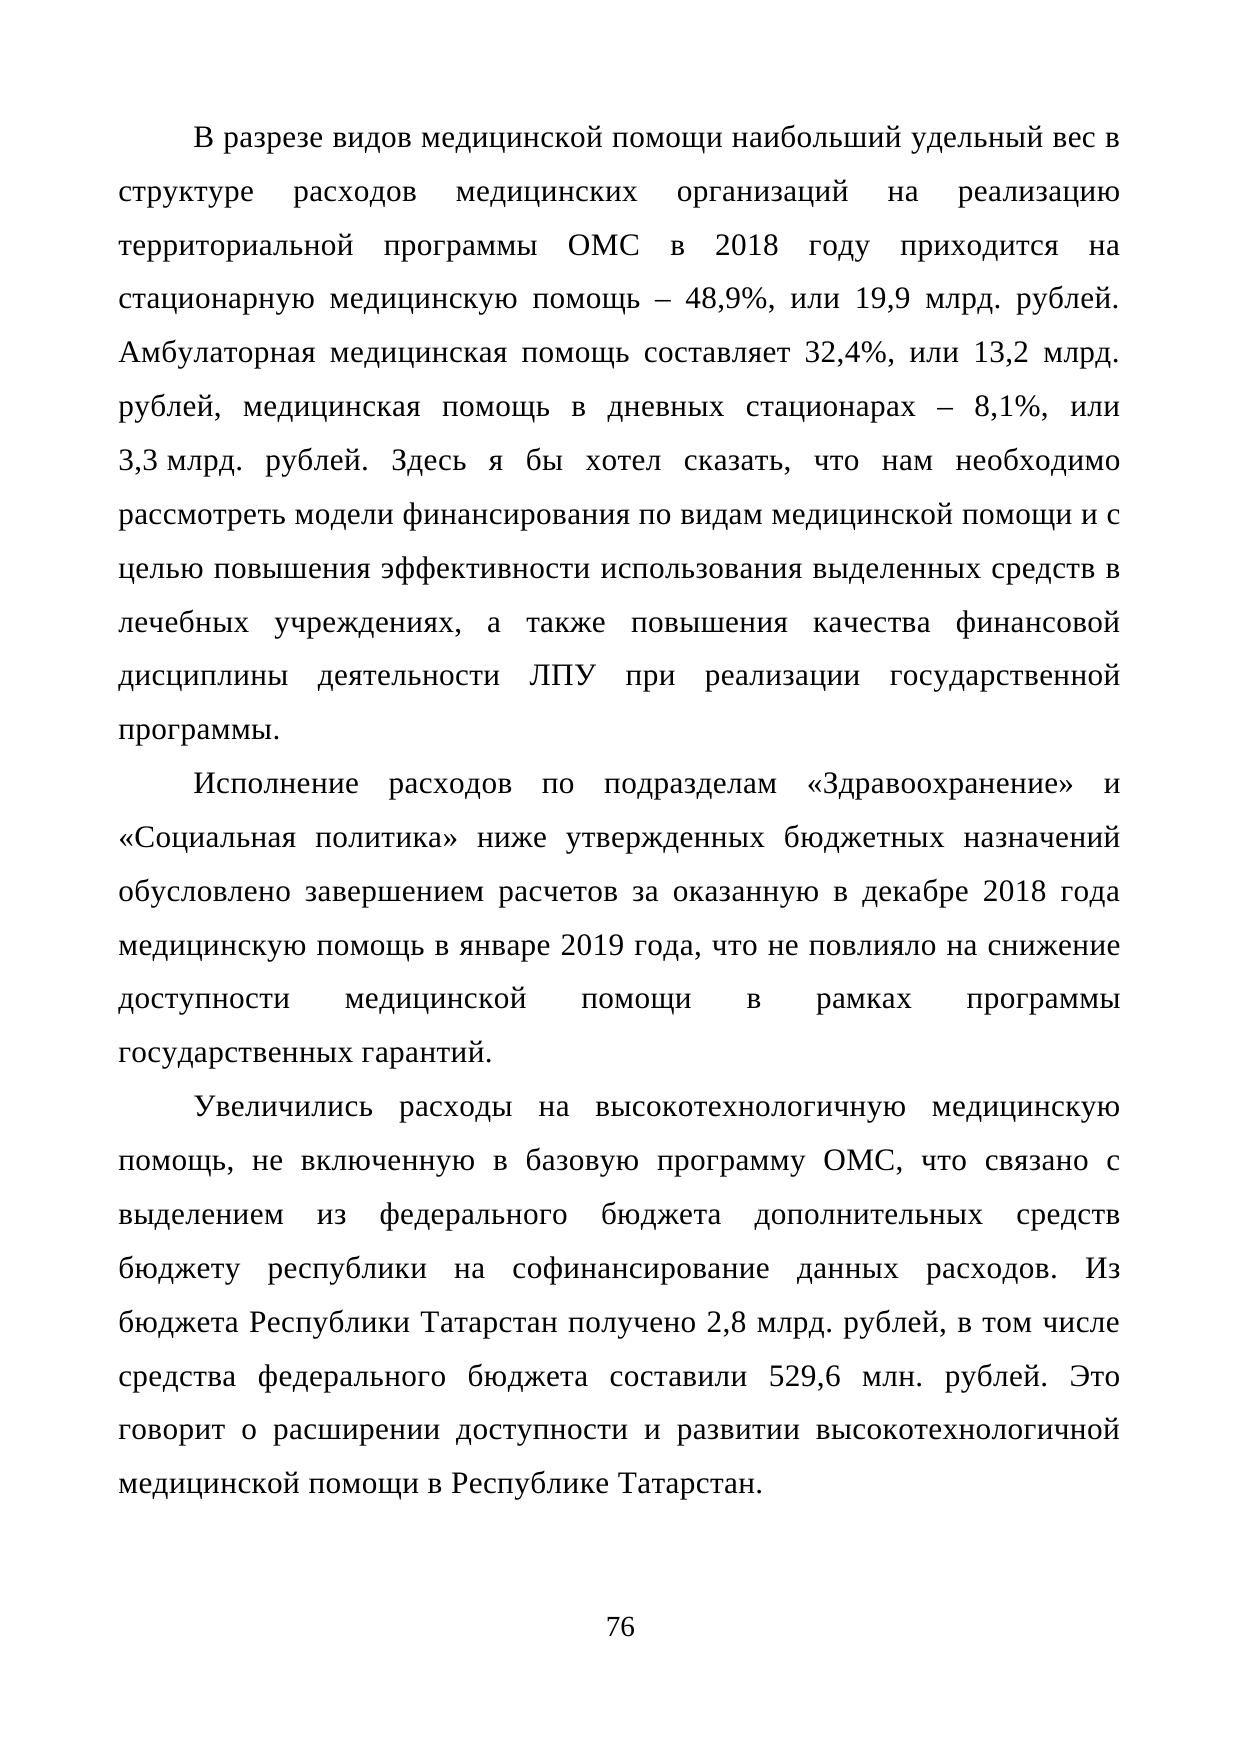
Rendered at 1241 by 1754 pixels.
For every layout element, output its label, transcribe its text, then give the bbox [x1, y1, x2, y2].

text В разрезе видов медицинской помощи наибольший удельный вес в структуре расходов медицинских организаций на реализацию территориальной программы ОМС в 2018 году приходится на стационарную медицинскую помощь – 48,9%, или 19,9 млрд. рублей. Амбулаторная медицинская помощь составляет 32,4%, или 13,2 млрд. рублей, медицинская помощь в дневных стационарах – 8,1%, или 3,3 млрд. рублей. Здесь я бы хотел сказать, что нам необходимо рассмотреть модели финансирования по видам медицинской помощи и с целью повышения эффективности использования выделенных средств в лечебных учреждениях, а также повышения качества финансовой дисциплины деятельности ЛПУ при реализации государственной программы. [118, 118, 1122, 746]
text Увеличились расходы на высокотехнологичную медицинскую помощь, не включенную в базовую программу ОМС, что связано с выделением из федерального бюджета дополнительных средств бюджету республики на софинансирование данных расходов. Из бюджета Республики Татарстан получено 2,8 млрд. рублей, в том числе средства федерального бюджета составили 529,6 млн. рублей. Это говорит о расширении доступности и развитии высокотехнологичной медицинской помощи в Республике Татарстан. [118, 1087, 1122, 1500]
text Исполнение расходов по подразделам «Здравоохранение» и «Социальная политика» ниже утвержденных бюджетных назначений обусловлено завершением расчетов за оказанную в декабре 2018 года медицинскую помощь в январе 2019 года, что не повлияло на снижение доступности медицинской помощи в рамках программы государственных гарантий. [118, 764, 1122, 1069]
